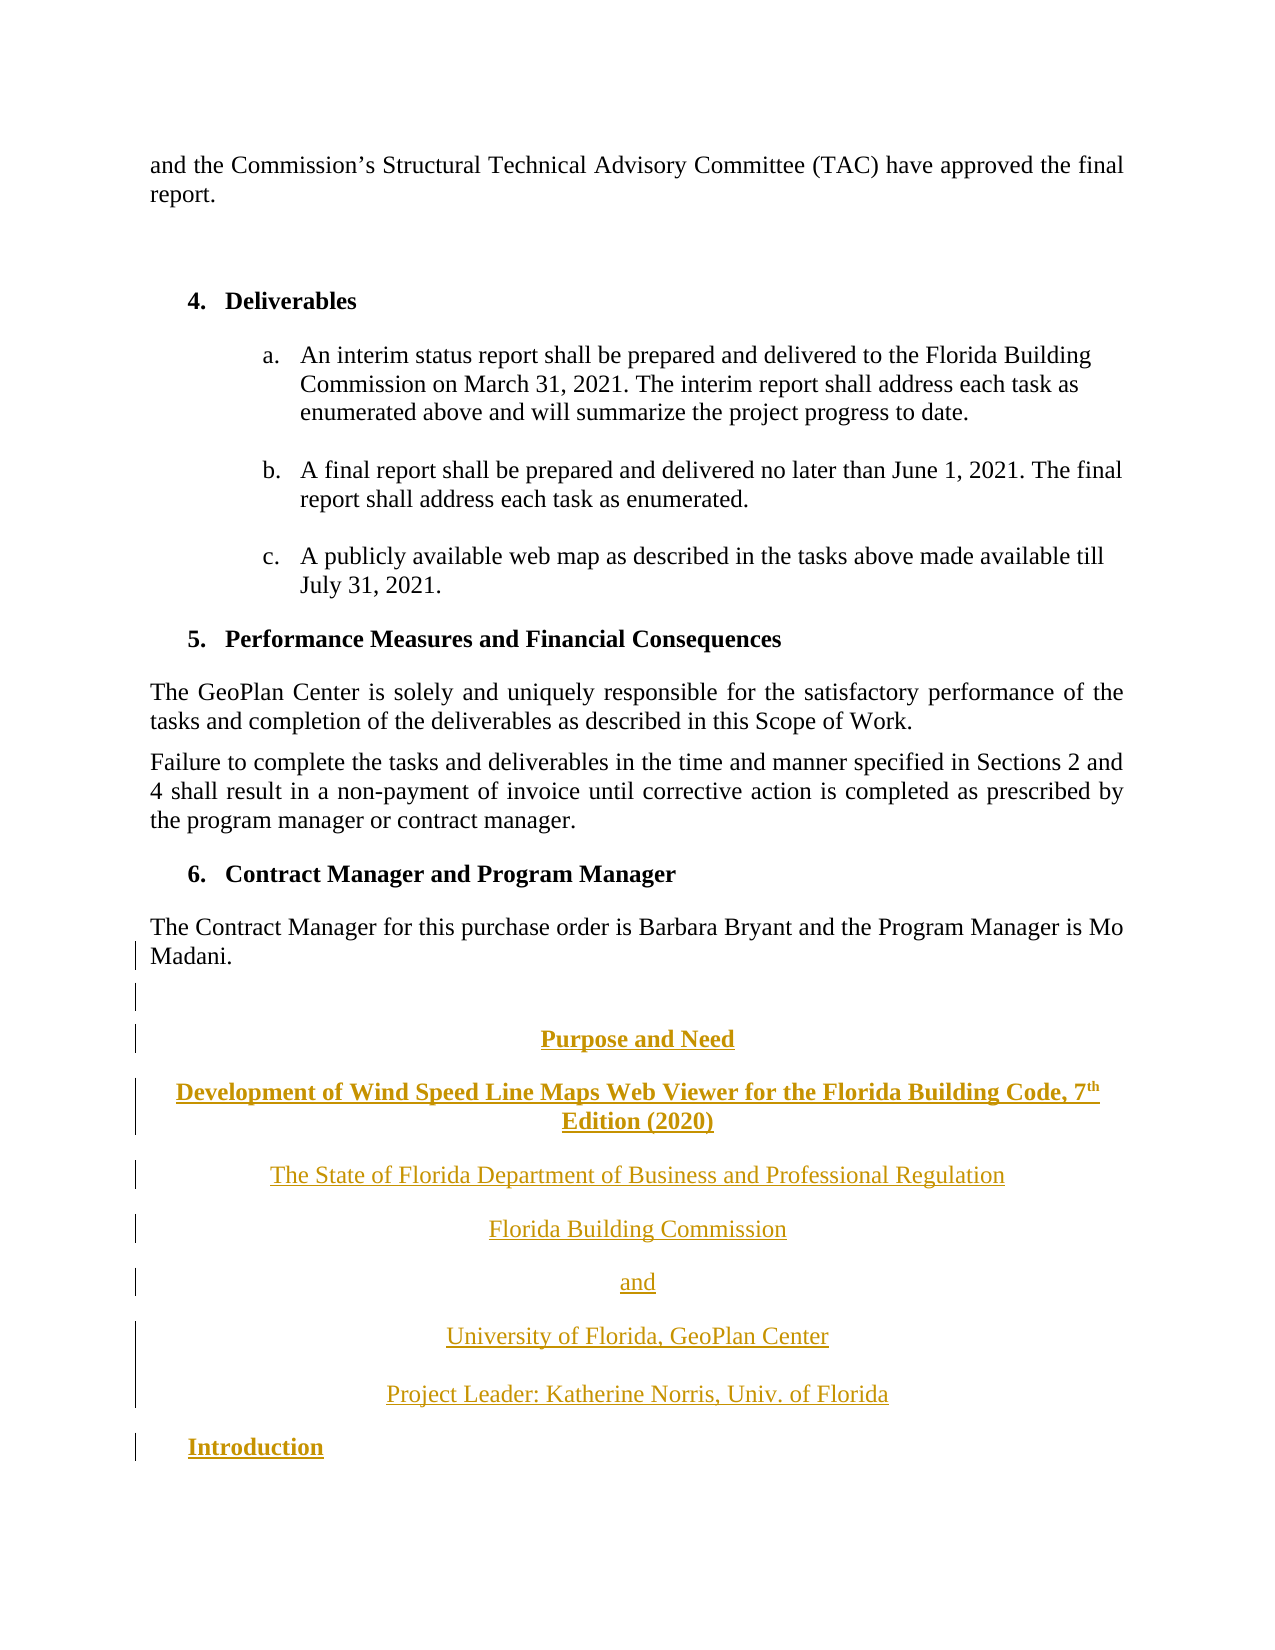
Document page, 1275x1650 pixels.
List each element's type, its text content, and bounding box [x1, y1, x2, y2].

list A publicly available web map as described in the tasks above made available till July 31, 2021. [262, 541, 1125, 599]
text The Contract Manager for this purchase order is Barbara Bryant and the Program Manager is Mo Madani. [150, 912, 1125, 970]
list A final report shall be prepared and delivered no later than June 1, 2021. The final report shall address each task as enumerated. [262, 455, 1125, 512]
subtitle Deliverables [187, 286, 1125, 315]
subtitle Performance Measures and Financial Consequences [187, 624, 1125, 652]
subtitle Contract Manager and Program Manager [187, 859, 1125, 887]
text The GeoPlan Center is solely and uniquely responsible for the satisfactory performance of the tasks and completion of the deliverables as described in this Scope of Work. [150, 677, 1125, 735]
text Failure to complete the tasks and deliverables in the time and manner specified in Sections 2 and 4 shall result in a non-payment of invoice until corrective action is completed as prescribed by the program manager or contract manager. [150, 747, 1125, 834]
list An interim status report shall be prepared and delivered to the Florida Building Commission on March 31, 2021. The interim report shall address each task as enumerated above and will summarize the project progress to date. [262, 340, 1125, 426]
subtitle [150, 150, 1125, 207]
